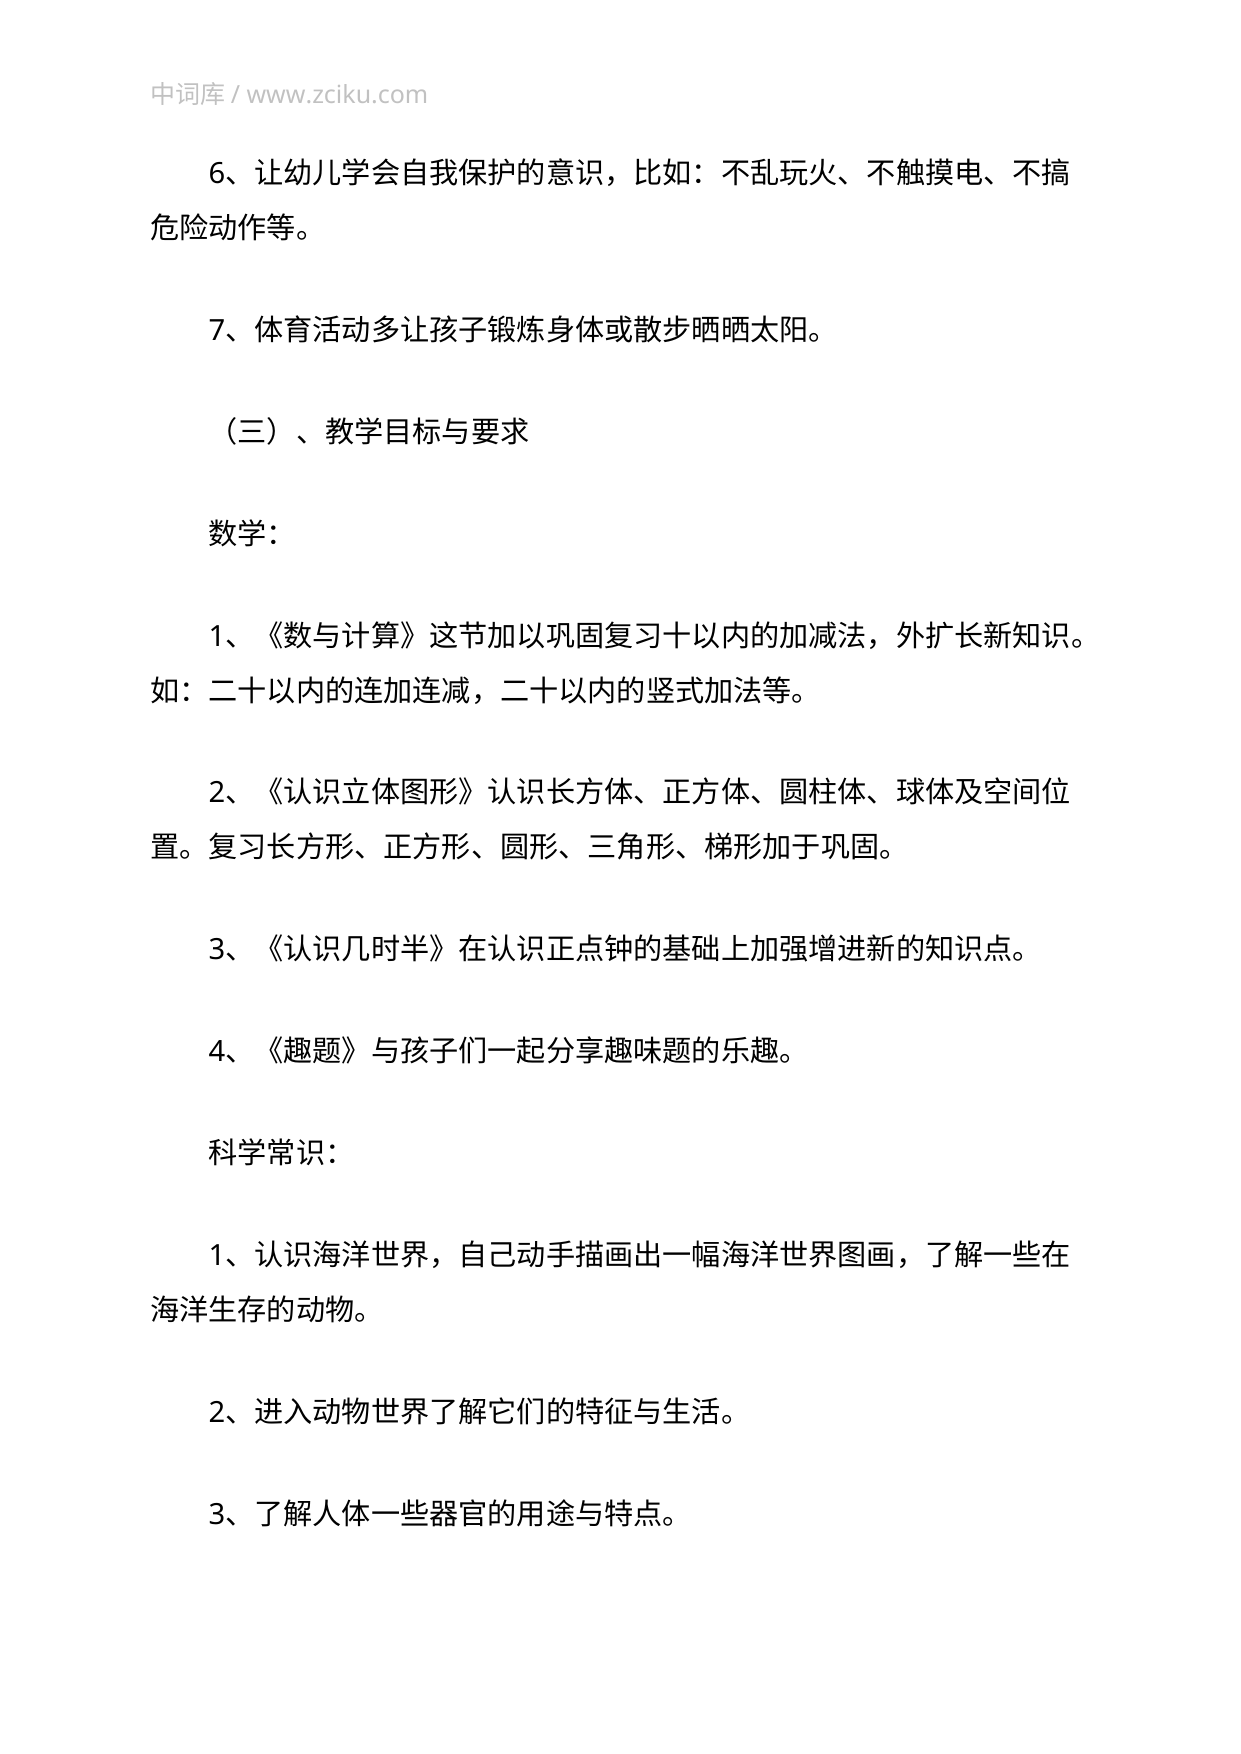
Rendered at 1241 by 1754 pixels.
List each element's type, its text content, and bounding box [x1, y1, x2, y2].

text 2、进入动物世界了解它们的特征与生活。 [150, 1388, 1090, 1431]
text （三）、教学目标与要求 [150, 409, 1090, 451]
text 7、体育活动多让孩子锻炼身体或散步晒晒太阳。 [150, 307, 1090, 349]
text 4、《趣题》与孩子们一起分享趣味题的乐趣。 [150, 1028, 1090, 1070]
text 数学： [150, 511, 1090, 553]
text 6、让幼儿学会自我保护的意识，比如：不乱玩火、不触摸电、不搞危险动作等。 [150, 150, 1090, 247]
text 2、《认识立体图形》认识长方体、正方体、圆柱体、球体及空间位置。复习长方形、正方形、圆形、三角形、梯形加于巩固。 [150, 769, 1090, 866]
text 3、了解人体一些器官的用途与特点。 [150, 1490, 1090, 1533]
text 1、认识海洋世界，自己动手描画出一幅海洋世界图画，了解一些在海洋生存的动物。 [150, 1232, 1090, 1329]
text 科学常识： [150, 1130, 1090, 1172]
text 1、《数与计算》这节加以巩固复习十以内的加减法，外扩长新知识。如：二十以内的连加连减，二十以内的竖式加法等。 [150, 612, 1090, 709]
text 3、《认识几时半》在认识正点钟的基础上加强增进新的知识点。 [150, 926, 1090, 968]
